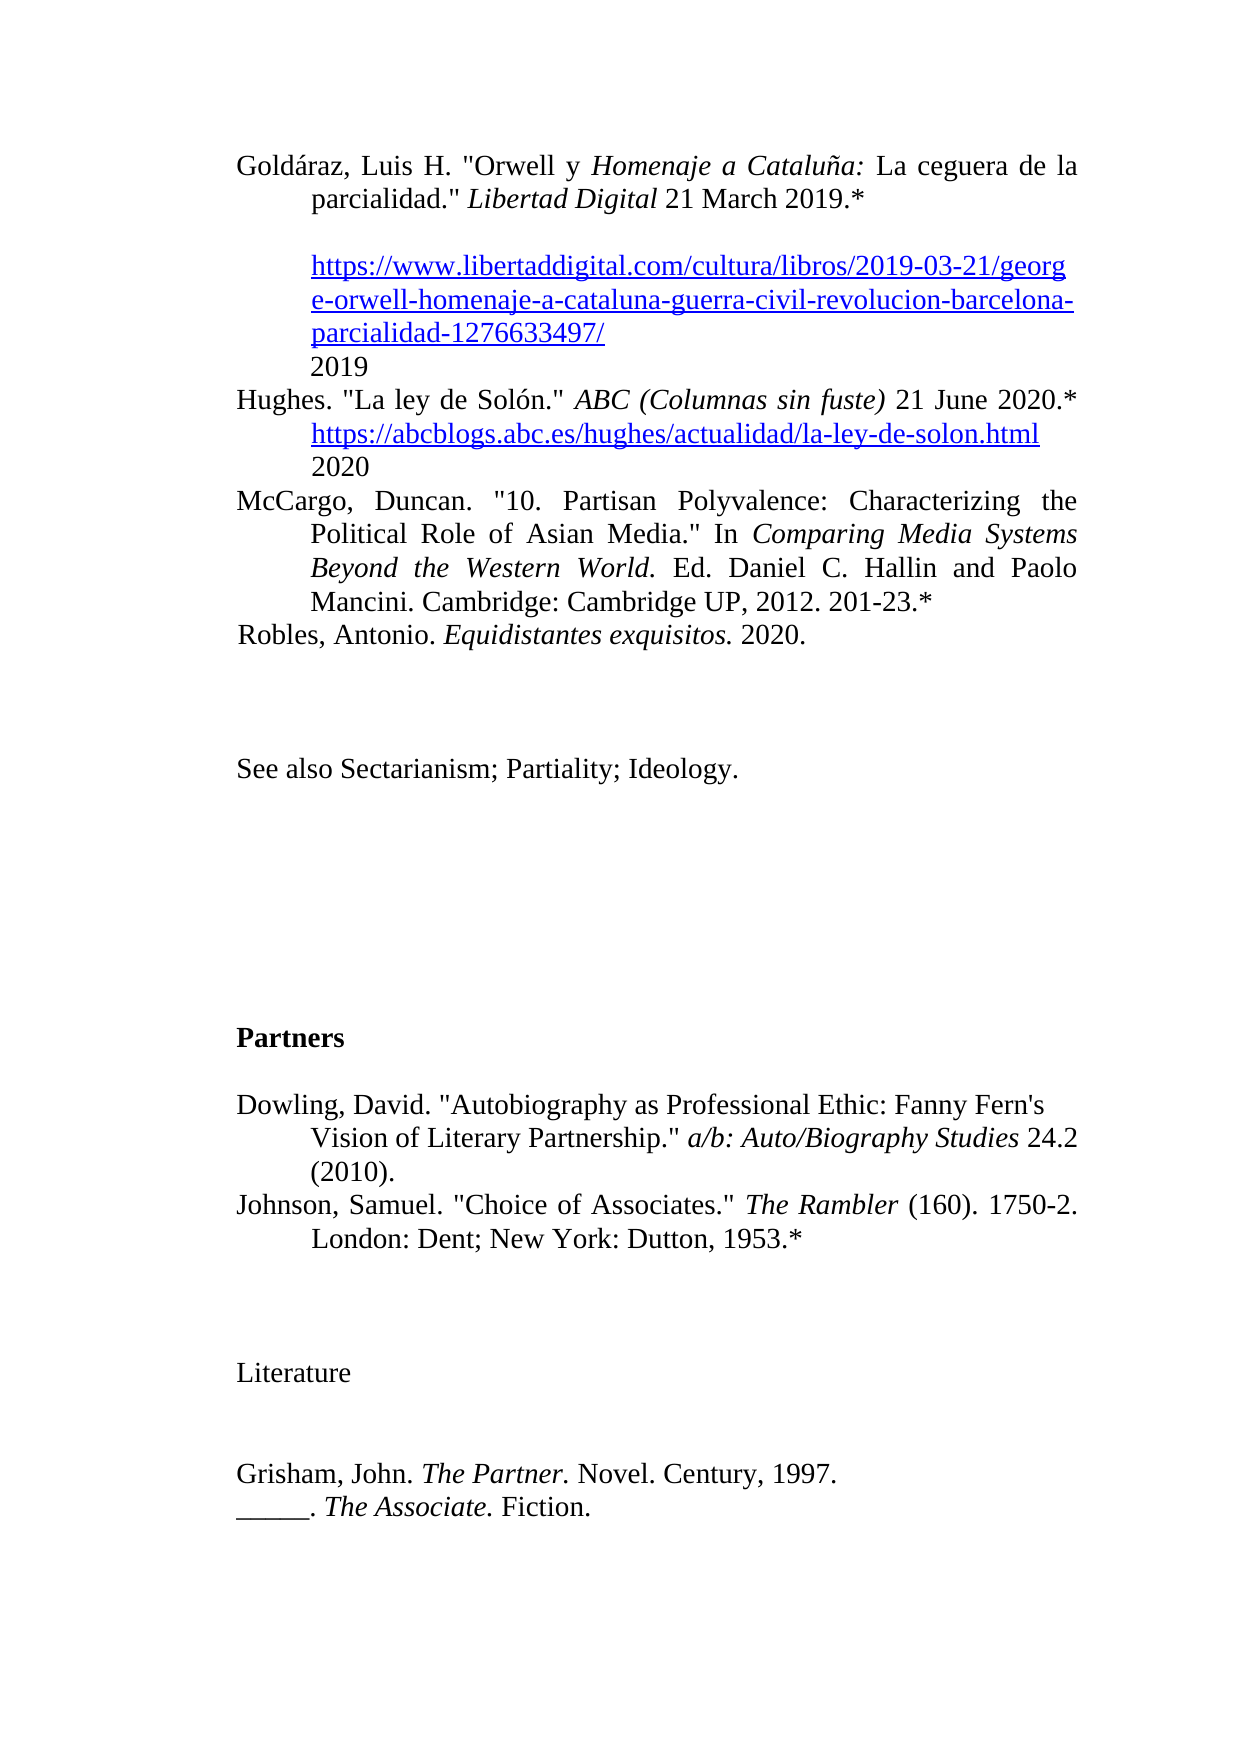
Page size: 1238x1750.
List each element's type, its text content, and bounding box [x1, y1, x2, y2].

text McCargo, Duncan. "10. Partisan Polyvalence: Characterizing the Political Role of Asian Media." In Comparing Media Systems Beyond the Western World. Ed. Daniel C. Hallin and Paolo Mancini. Cambridge: Cambridge UP, 2012. 201-23.* [236, 483, 1078, 617]
text See also Sectarianism; Partiality; Ideology. [236, 751, 1078, 785]
text https://www.libertaddigital.com/cultura/libros/2019-03-21/george-orwell-homenaje-a-cataluna-guerra-civil-revolucion-barcelona-parcialidad-1276633497/ [236, 215, 1078, 349]
text Grisham, John. The Partner. Novel. Century, 1997. [236, 1456, 1078, 1489]
text Goldáraz, Luis H. "Orwell y Homenaje a Cataluña: La ceguera de la parcialidad." Libertad Digital 21 March 2019.* [236, 148, 1078, 215]
text _____. The Associate. Fiction. [236, 1489, 1078, 1523]
text 2020 [236, 449, 1078, 483]
list Robles, Antonio. Equidistantes exquisitos. 2020. [237, 617, 1078, 651]
text Dowling, David. "Autobiography as Professional Ethic: Fanny Fern's Vision of Literary Partnership." a/b: Auto/Biography Studies 24.2 (2010). [236, 1087, 1078, 1187]
text Hughes. "La ley de Solón." ABC (Columnas sin fuste) 21 June 2020.* https://abcblogs.abc.es/hughes/actualidad/la-ley-de-solon.html [236, 382, 1078, 449]
text Literature [236, 1355, 1078, 1389]
text 2019 [236, 349, 1078, 382]
text Partners [236, 1020, 1078, 1053]
text Johnson, Samuel. "Choice of Associates." The Rambler (160). 1750-2. London: Dent; New York: Dutton, 1953.* [236, 1187, 1078, 1254]
